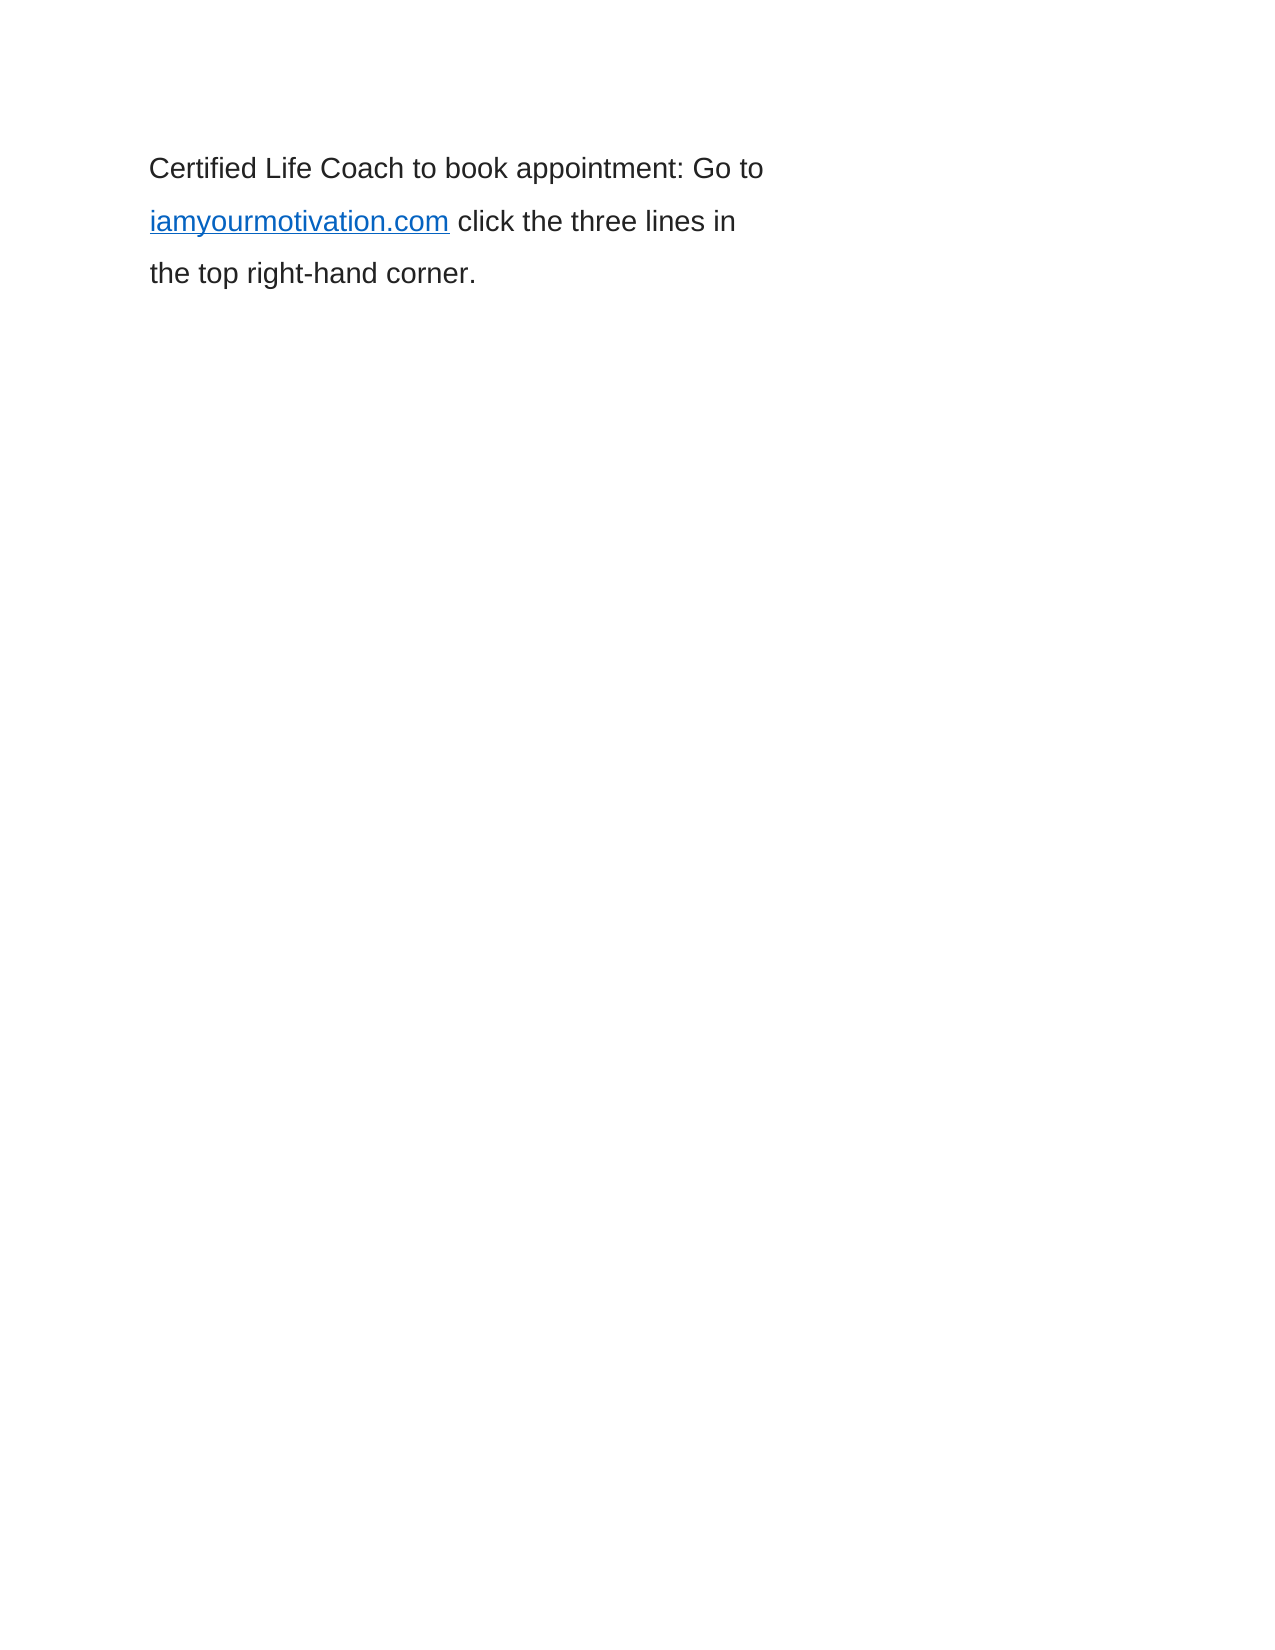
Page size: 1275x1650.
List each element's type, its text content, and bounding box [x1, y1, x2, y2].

text Certified Life Coach to book appointment: Go to iamyourmotivation.com click the three lines in the top right-hand corner. [148, 151, 764, 289]
